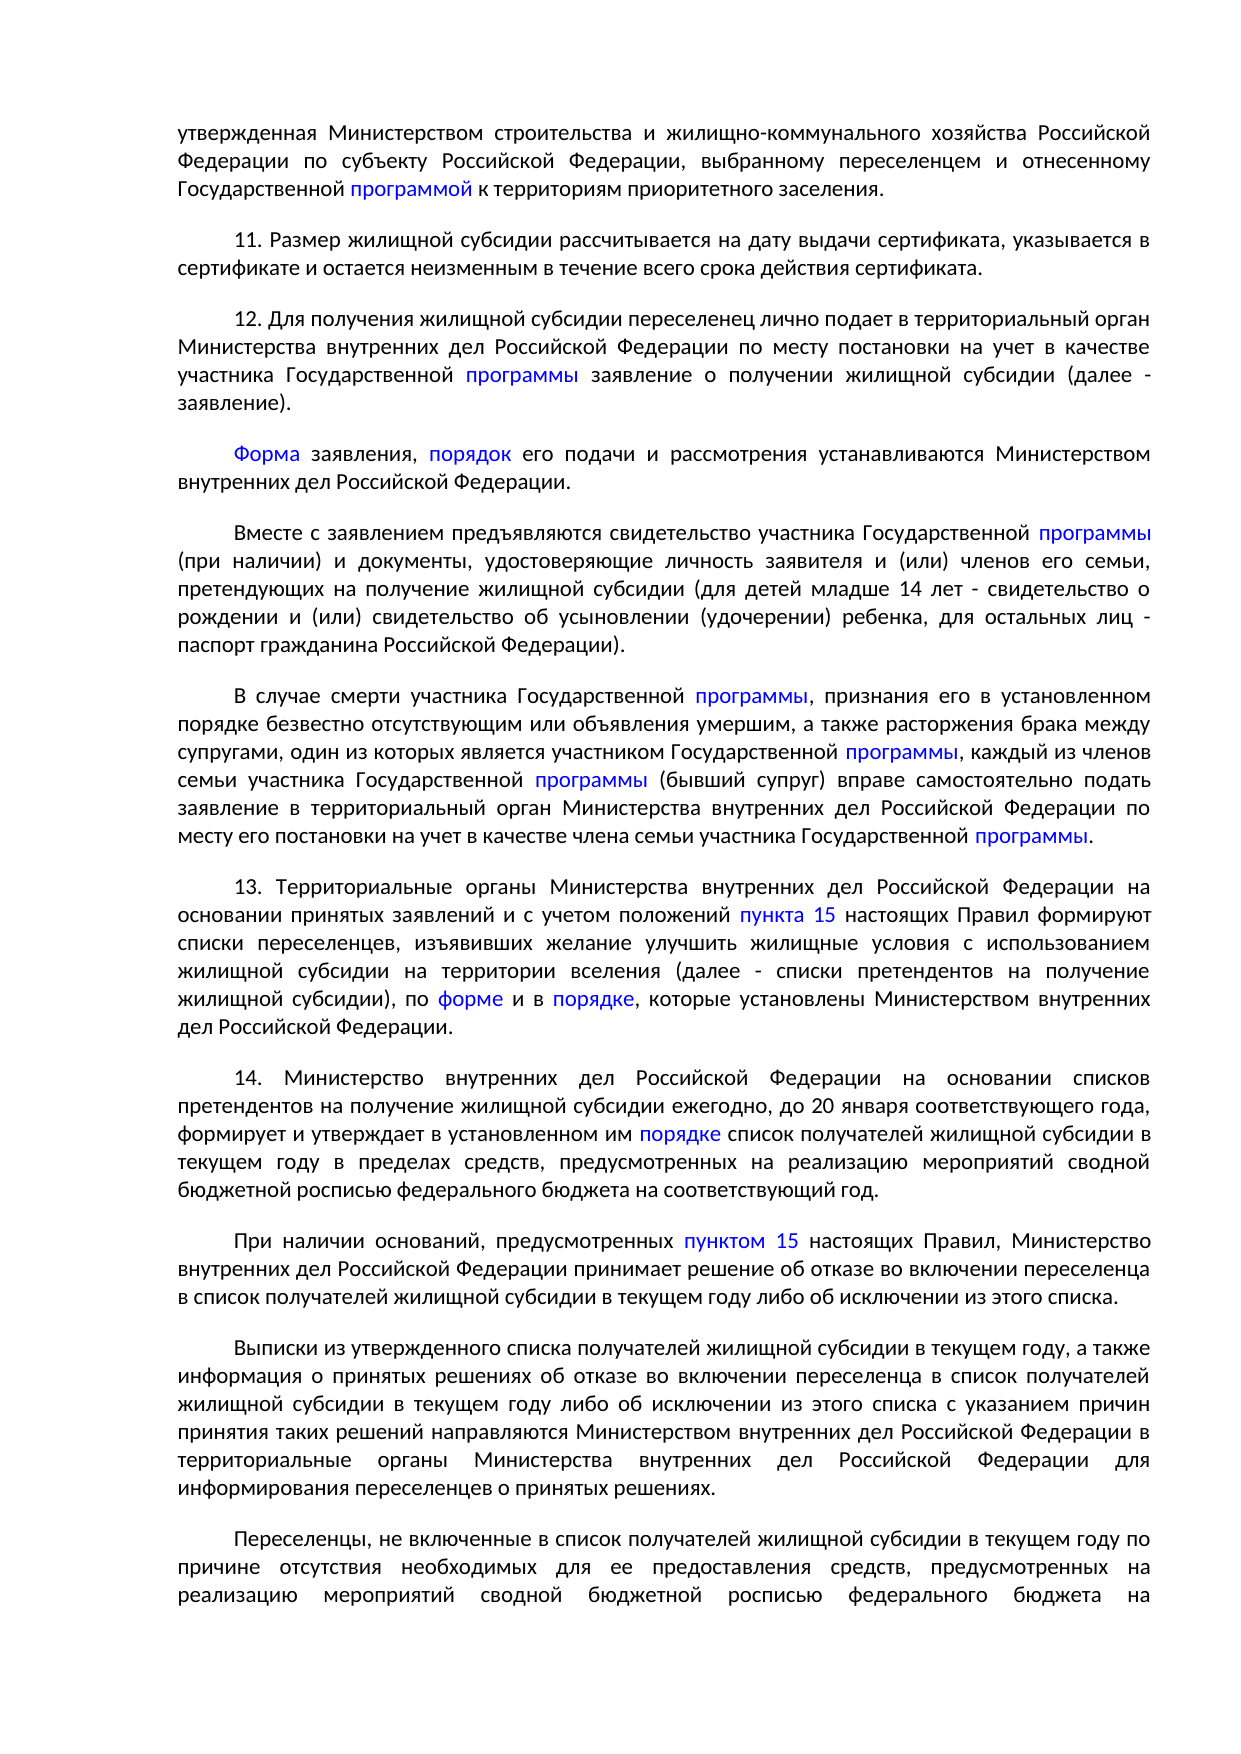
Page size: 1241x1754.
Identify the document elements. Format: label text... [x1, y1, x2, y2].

text 12. Для получения жилищной субсидии переселенец лично подает в территориальный орган Министерства внутренних дел Российской Федерации по месту постановки на учет в качестве участника Государственной программы заявление о получении жилищной субсидии (далее - заявление). [177, 304, 1152, 416]
text Выписки из утвержденного списка получателей жилищной субсидии в текущем году, а также информация о принятых решениях об отказе во включении переселенца в список получателей жилищной субсидии в текущем году либо об исключении из этого списка с указанием причин принятия таких решений направляются Министерством внутренних дел Российской Федерации в территориальные органы Министерства внутренних дел Российской Федерации для информирования переселенцев о принятых решениях. [177, 1333, 1152, 1501]
text В случае смерти участника Государственной программы, признания его в установленном порядке безвестно отсутствующим или объявления умершим, а также расторжения брака между супругами, один из которых является участником Государственной программы, каждый из членов семьи участника Государственной программы (бывший супруг) вправе самостоятельно подать заявление в территориальный орган Министерства внутренних дел Российской Федерации по месту его постановки на учет в качестве члена семьи участника Государственной программы. [177, 681, 1152, 849]
text При наличии оснований, предусмотренных пунктом 15 настоящих Правил, Министерство внутренних дел Российской Федерации принимает решение об отказе во включении переселенца в список получателей жилищной субсидии в текущем году либо об исключении из этого списка. [177, 1226, 1152, 1310]
text 14. Министерство внутренних дел Российской Федерации на основании списков претендентов на получение жилищной субсидии ежегодно, до 20 января соответствующего года, формирует и утверждает в установленном им порядке список получателей жилищной субсидии в текущем году в пределах средств, предусмотренных на реализацию мероприятий сводной бюджетной росписью федерального бюджета на соответствующий год. [177, 1063, 1152, 1203]
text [177, 118, 1152, 202]
text Вместе с заявлением предъявляются свидетельство участника Государственной программы (при наличии) и документы, удостоверяющие личность заявителя и (или) членов его семьи, претендующих на получение жилищной субсидии (для детей младше 14 лет - свидетельство о рождении и (или) свидетельство об усыновлении (удочерении) ребенка, для остальных лиц - паспорт гражданина Российской Федерации). [177, 518, 1152, 658]
text Форма заявления, порядок его подачи и рассмотрения устанавливаются Министерством внутренних дел Российской Федерации. [177, 439, 1152, 495]
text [177, 1524, 1152, 1608]
text 11. Размер жилищной субсидии рассчитывается на дату выдачи сертификата, указывается в сертификате и остается неизменным в течение всего срока действия сертификата. [177, 225, 1152, 281]
text 13. Территориальные органы Министерства внутренних дел Российской Федерации на основании принятых заявлений и с учетом положений пункта 15 настоящих Правил формируют списки переселенцев, изъявивших желание улучшить жилищные условия с использованием жилищной субсидии на территории вселения (далее - списки претендентов на получение жилищной субсидии), по форме и в порядке, которые установлены Министерством внутренних дел Российской Федерации. [177, 872, 1152, 1040]
